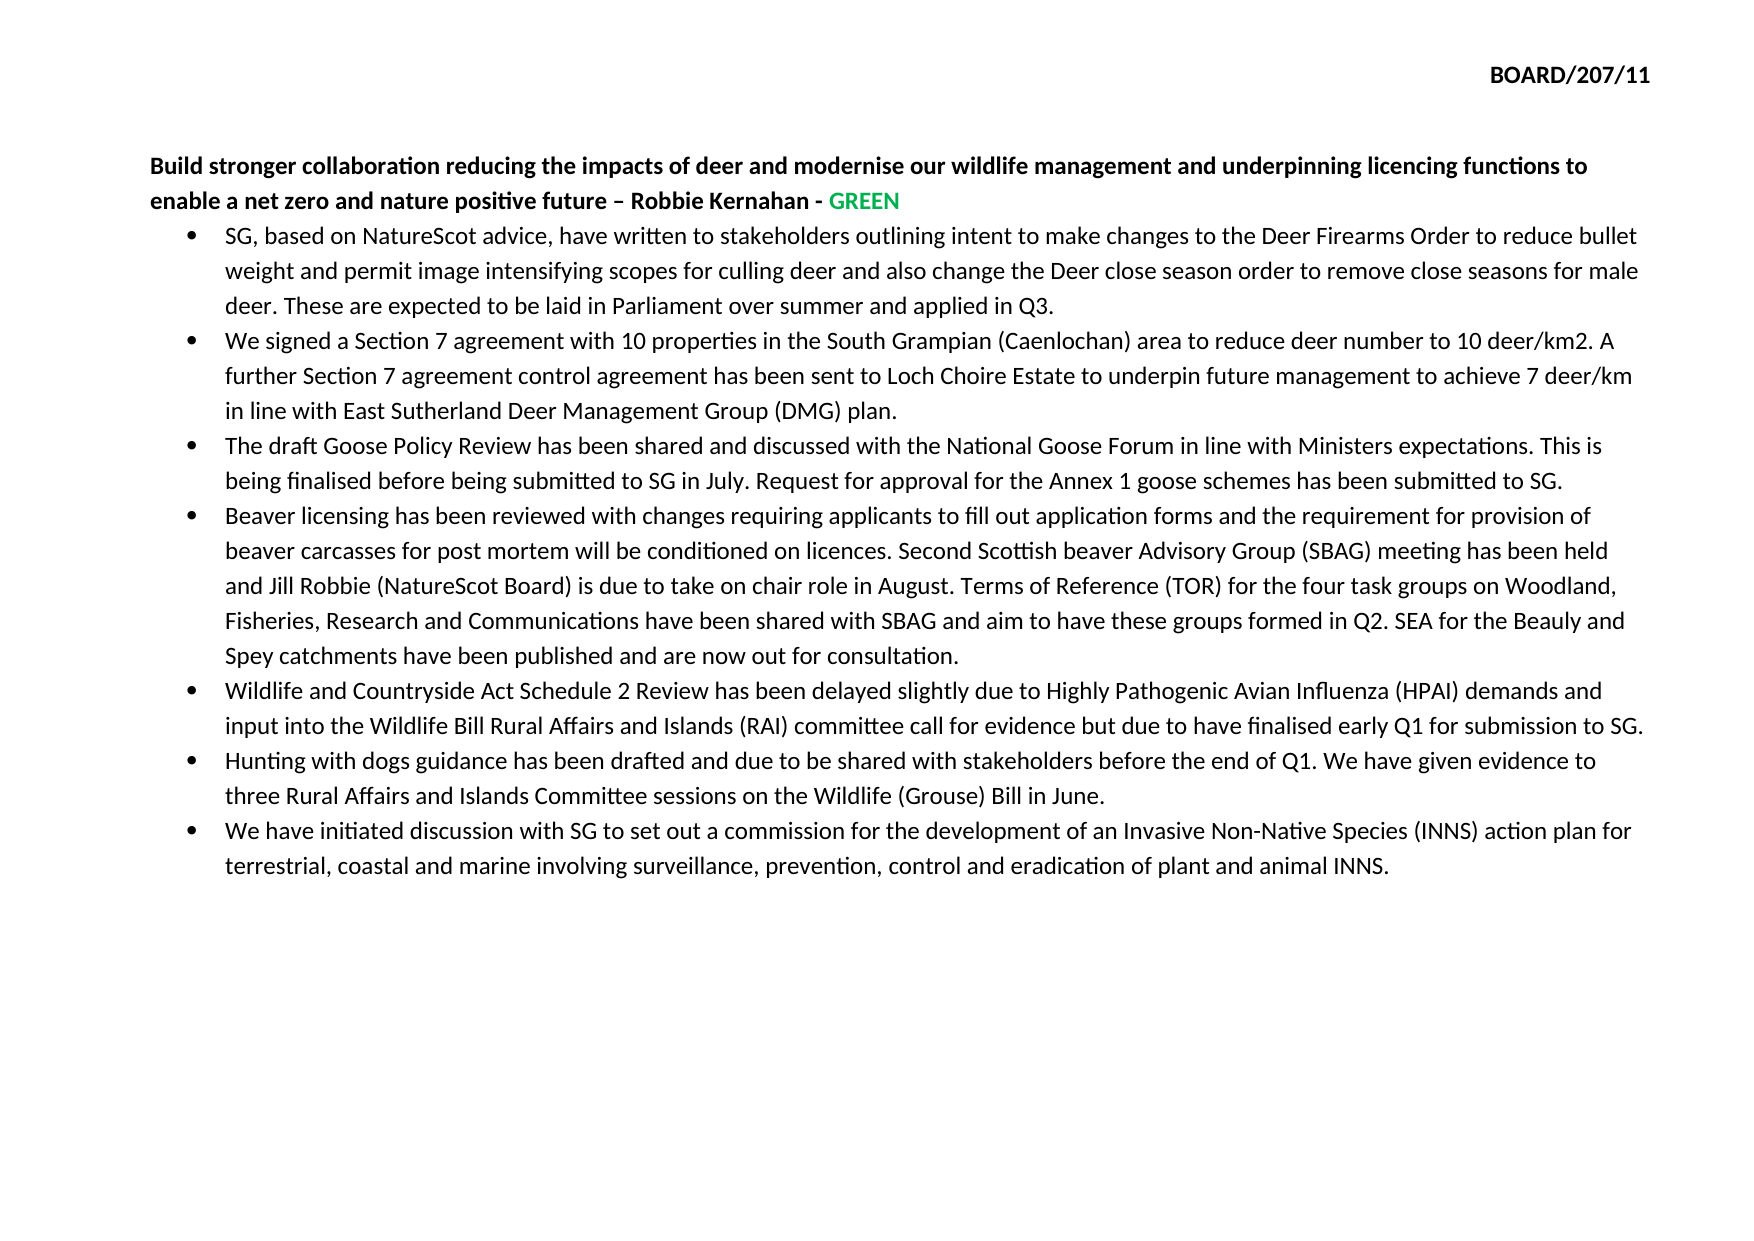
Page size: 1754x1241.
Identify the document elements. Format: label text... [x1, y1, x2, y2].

list Hunting with dogs guidance has been drafted and due to be shared with stakeholders before the end of Q1. We have given evidence to three Rural Affairs and Islands Committee sessions on the Wildlife (Grouse) Bill in June. [187, 745, 1651, 811]
list The draft Goose Policy Review has been shared and discussed with the National Goose Forum in line with Ministers expectations. This is being finalised before being submitted to SG in July. Request for approval for the Annex 1 goose schemes has been submitted to SG. [187, 430, 1651, 496]
list We have initiated discussion with SG to set out a commission for the development of an Invasive Non-Native Species (INNS) action plan for terrestrial, coastal and marine involving surveillance, prevention, control and eradication of plant and animal INNS. [187, 815, 1651, 881]
list Wildlife and Countryside Act Schedule 2 Review has been delayed slightly due to Highly Pathogenic Avian Influenza (HPAI) demands and input into the Wildlife Bill Rural Affairs and Islands (RAI) committee call for evidence but due to have finalised early Q1 for submission to SG. [187, 675, 1651, 741]
list We signed a Section 7 agreement with 10 properties in the South Grampian (Caenlochan) area to reduce deer number to 10 deer/km2. A further Section 7 agreement control agreement has been sent to Loch Choire Estate to underpin future management to achieve 7 deer/km in line with East Sutherland Deer Management Group (DMG) plan. [187, 325, 1651, 426]
text Build stronger collaboration reducing the impacts of deer and modernise our wildlife management and underpinning licencing functions to enable a net zero and nature positive future – Robbie Kernahan - GREEN [150, 150, 1651, 216]
list SG, based on NatureScot advice, have written to stakeholders outlining intent to make changes to the Deer Firearms Order to reduce bullet weight and permit image intensifying scopes for culling deer and also change the Deer close season order to remove close seasons for male deer. These are expected to be laid in Parliament over summer and applied in Q3. [187, 220, 1651, 321]
list Beaver licensing has been reviewed with changes requiring applicants to fill out application forms and the requirement for provision of beaver carcasses for post mortem will be conditioned on licences. Second Scottish beaver Advisory Group (SBAG) meeting has been held and Jill Robbie (NatureScot Board) is due to take on chair role in August. Terms of Reference (TOR) for the four task groups on Woodland, Fisheries, Research and Communications have been shared with SBAG and aim to have these groups formed in Q2. SEA for the Beauly and Spey catchments have been published and are now out for consultation. [187, 500, 1651, 671]
